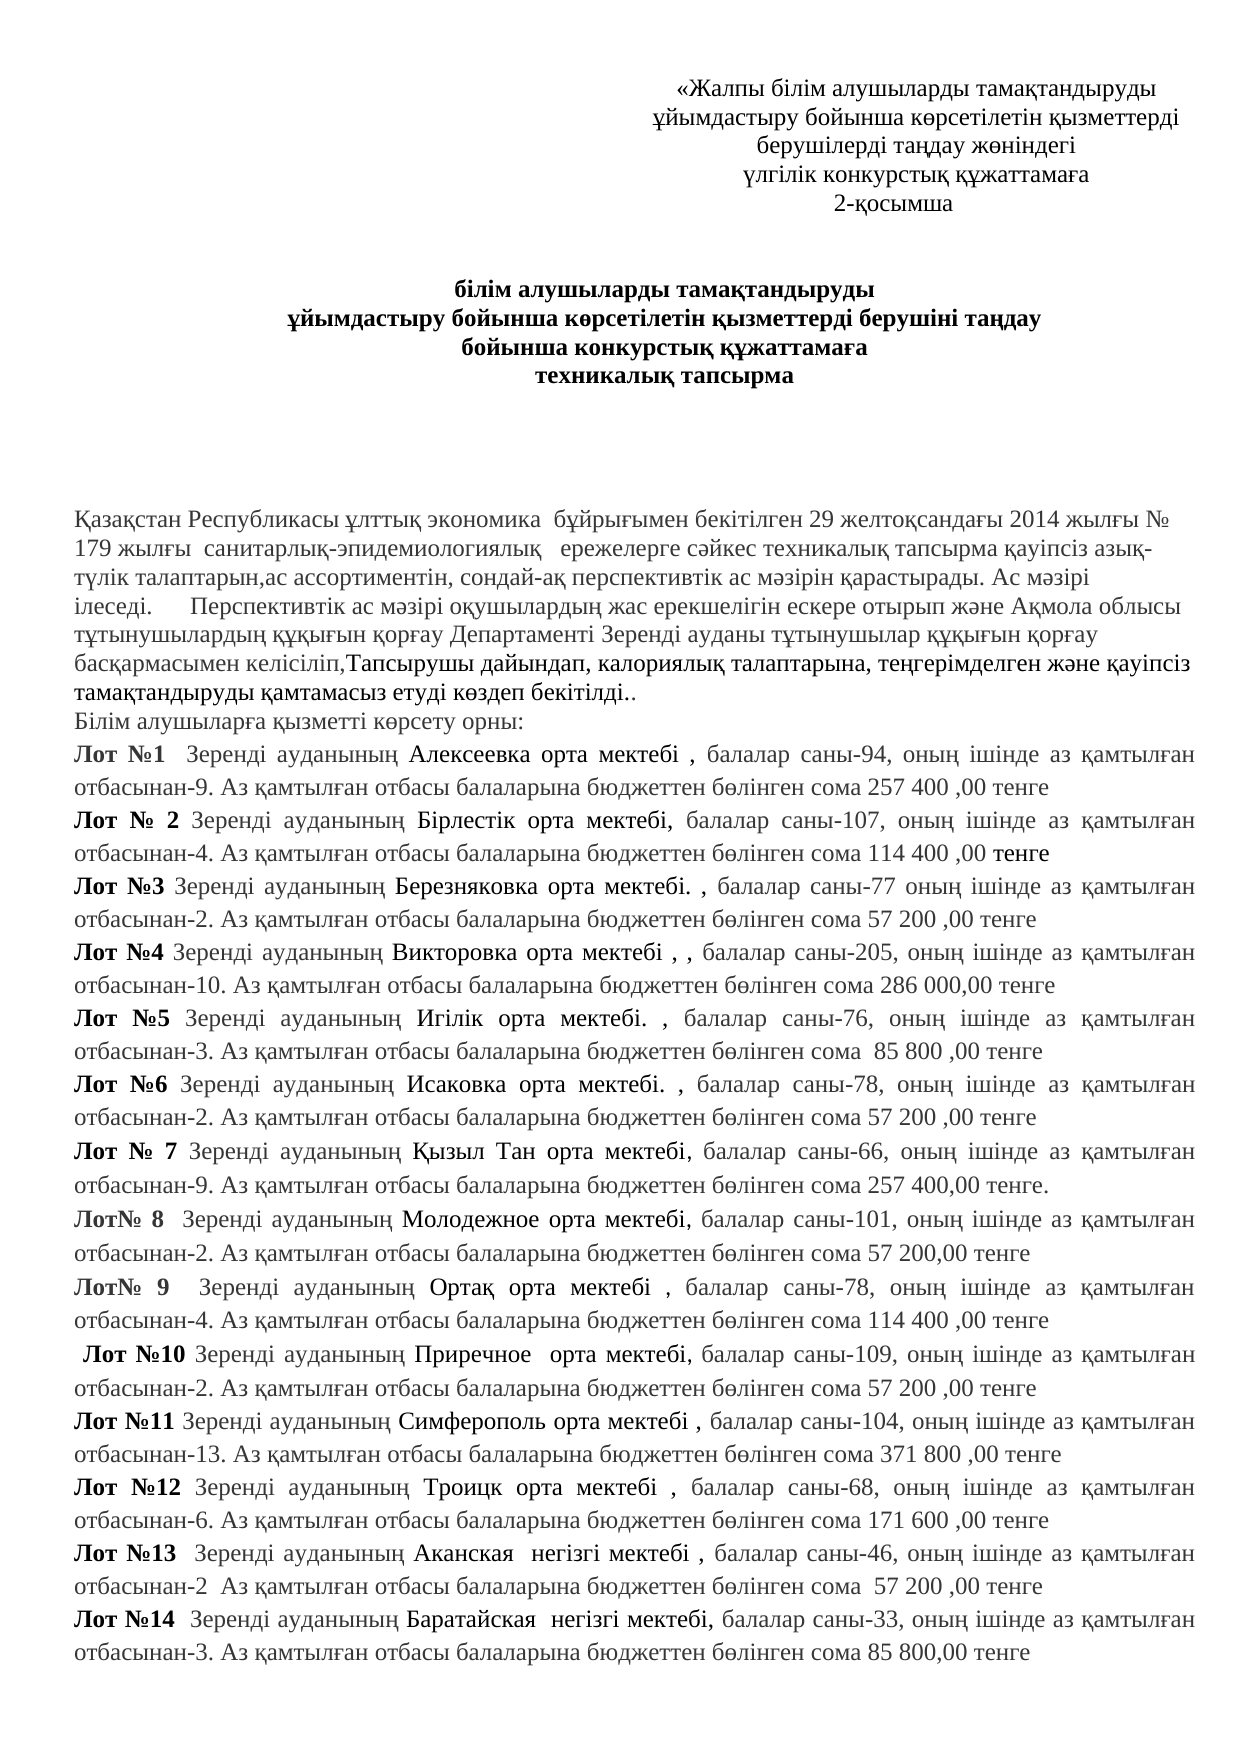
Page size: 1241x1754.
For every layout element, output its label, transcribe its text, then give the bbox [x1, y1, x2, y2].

text Лот № 2 Зеренді ауданының Бірлестік орта мектебі, балалар саны-107, оның ішінде аз қамтылған отбасынан-4. Аз қамтылған отбасы балаларына бюджеттен бөлінген сома 114 400 ,00 тенге [74, 805, 1196, 867]
text ұйымдастыру бойынша көрсетілетін қызметтерді берушіні таңдау [74, 303, 1196, 332]
text Лот №14 Зеренді ауданының Баратайская негізгі мектебі, балалар саны-33, оның ішінде аз қамтылған отбасынан-3. Аз қамтылған отбасы балаларына бюджеттен бөлінген сома 85 800,00 тенге [74, 1604, 1196, 1666]
text Лот№ 8 Зеренді ауданының Молодежное орта мектебі, балалар саны-101, оның ішінде аз қамтылған отбасынан-2. Аз қамтылған отбасы балаларына бюджеттен бөлінген сома 57 200,00 тенге [74, 1203, 1196, 1266]
text Қазақстан Республикасы ұлттық экономика бұйрығымен бекітілген 29 желтоқсандағы 2014 жылғы № 179 жылғы санитарлық-эпидемиологиялық ережелерге сәйкес техникалық тапсырма қауіпсіз азық-түлік талаптарын,ас ассортиментін, сондай-ақ перспективтік ас мәзірін қарастырады. Ас мәзірі ілеседі. Перспективтік ас мәзірі оқушылардың жас ерекшелігін ескере отырып және Ақмола облысы тұтынушылардың құқығын қорғау Департаменті Зеренді ауданы тұтынушылар құқығын қорғау басқармасымен келісіліп,Тапсырушы дайындап, калориялық талаптарына, теңгерімделген және қауіпсіз тамақтандыруды қамтамасыз етуді көздеп бекітілді.. [74, 504, 1196, 706]
text Лот №4 Зеренді ауданының Викторовка орта мектебі , , балалар саны-205, оның ішінде аз қамтылған отбасынан-10. Аз қамтылған отбасы балаларына бюджеттен бөлінген сома 286 000,00 тенге [74, 937, 1196, 999]
text Лот№ 9 Зеренді ауданының Ортақ орта мектебі , балалар саны-78, оның ішінде аз қамтылған отбасынан-4. Аз қамтылған отбасы балаларына бюджеттен бөлінген сома 114 400 ,00 тенге [74, 1271, 1196, 1334]
text Лот №6 Зеренді ауданының Исаковка орта мектебі. , балалар саны-78, оның ішінде аз қамтылған отбасынан-2. Аз қамтылған отбасы балаларына бюджеттен бөлінген сома 57 200 ,00 тенге [74, 1069, 1196, 1131]
text Лот №11 Зеренді ауданының Симферополь орта мектебі , балалар саны-104, оның ішінде аз қамтылған отбасынан-13. Аз қамтылған отбасы балаларына бюджеттен бөлінген сома 371 800 ,00 тенге [74, 1406, 1196, 1468]
text Білім алушыларға қызметті көрсету орны: [74, 706, 1196, 734]
text Лот № 7 Зеренді ауданының Қызыл Тан орта мектебі, балалар саны-66, оның ішінде аз қамтылған отбасынан-9. Аз қамтылған отбасы балаларына бюджеттен бөлінген сома 257 400,00 тенге. [74, 1135, 1196, 1198]
text бойынша конкурстық құжаттамаға [74, 332, 1196, 361]
text Лот №13 Зеренді ауданының Аканская негізгі мектебі , балалар саны-46, оның ішінде аз қамтылған отбасынан-2 Аз қамтылған отбасы балаларына бюджеттен бөлінген сома 57 200 ,00 тенге [74, 1538, 1196, 1600]
text 2-қосымша [591, 188, 1196, 217]
text Лот №10 Зеренді ауданының Приречное орта мектебі, балалар саны-109, оның ішінде аз қамтылған отбасынан-2. Аз қамтылған отбасы балаларына бюджеттен бөлінген сома 57 200 ,00 тенге [74, 1338, 1196, 1402]
text Лот №1 Зеренді ауданының Алексеевка орта мектебі , балалар саны-94, оның ішінде аз қамтылған отбасынан-9. Аз қамтылған отбасы балаларына бюджеттен бөлінген сома 257 400 ,00 тенге [74, 739, 1196, 801]
text білім алушыларды тамақтандыруды [74, 274, 1196, 303]
text Лот №12 Зеренді ауданының Троицк орта мектебі , балалар саны-68, оның ішінде аз қамтылған отбасынан-6. Аз қамтылған отбасы балаларына бюджеттен бөлінген сома 171 600 ,00 тенге [74, 1472, 1196, 1534]
text үлгілік конкурстық құжаттамаға [636, 159, 1196, 188]
text Лот №3 Зеренді ауданының Березняковка орта мектебі. , балалар саны-77 оның ішінде аз қамтылған отбасынан-2. Аз қамтылған отбасы балаларына бюджеттен бөлінген сома 57 200 ,00 тенге [74, 871, 1196, 933]
text Лот №5 Зеренді ауданының Игілік орта мектебі. , балалар саны-76, оның ішінде аз қамтылған отбасынан-3. Аз қамтылған отбасы балаларына бюджеттен бөлінген сома 85 800 ,00 тенге [74, 1003, 1196, 1065]
text «Жалпы білім алушыларды тамақтандыруды ұйымдастыру бойынша көрсетілетін қызметтерді берушілерді таңдау жөніндегі [636, 73, 1196, 159]
text техникалық тапсырма [74, 361, 1196, 389]
